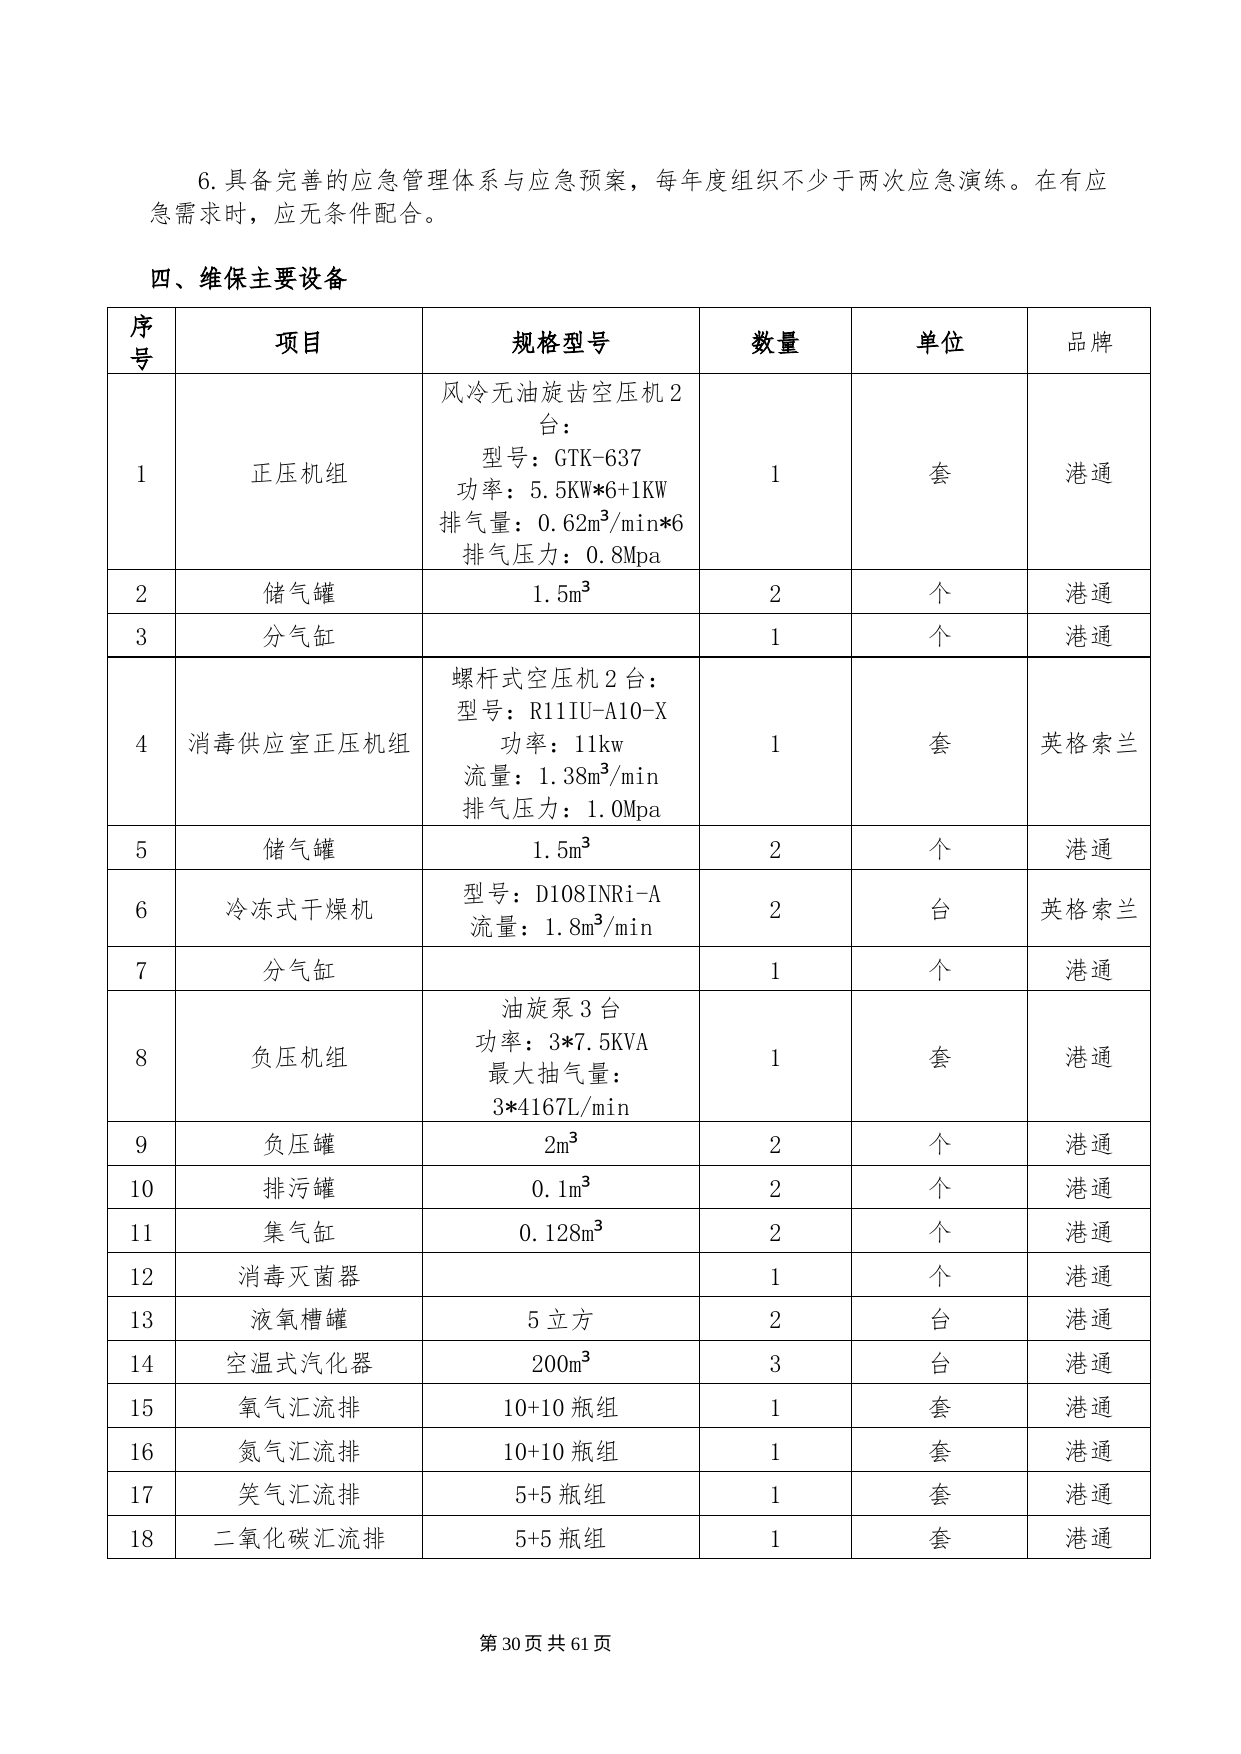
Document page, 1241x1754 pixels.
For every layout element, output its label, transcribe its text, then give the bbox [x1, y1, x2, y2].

table_cell 港通 [1028, 614, 1150, 656]
table_cell 排污罐 [176, 1166, 422, 1208]
table_cell 港通 [1028, 1428, 1150, 1471]
table_cell 1 [700, 947, 851, 990]
table_cell 台 [852, 870, 1027, 946]
table_cell 消毒灭菌器 [176, 1253, 422, 1296]
table_cell 16 [108, 1428, 175, 1471]
table_cell 0.1m³ [423, 1166, 699, 1208]
table_cell 笑气汇流排 [176, 1472, 422, 1514]
table_cell 分气缸 [176, 614, 422, 656]
table_cell 200m³ [423, 1341, 699, 1383]
table_cell 2 [700, 1122, 851, 1164]
table_cell 港通 [1028, 1341, 1150, 1383]
table_cell 负压机组 [176, 991, 422, 1121]
table_cell 18 [108, 1516, 175, 1558]
table_cell 英格索兰 [1028, 870, 1150, 946]
table_cell 消毒供应室正压机组 [176, 658, 422, 825]
table_cell 1 [700, 614, 851, 656]
table_cell 正压机组 [176, 374, 422, 569]
table_cell 个 [852, 1209, 1027, 1252]
table_cell 1 [700, 1472, 851, 1514]
table_cell 12 [108, 1253, 175, 1296]
table_cell 英格索兰 [1028, 658, 1150, 825]
table_cell 个 [852, 1166, 1027, 1208]
table_cell 个 [852, 826, 1027, 869]
table_cell 2 [700, 870, 851, 946]
table_cell 1 [700, 1516, 851, 1558]
table_cell 17 [108, 1472, 175, 1514]
text 四、维保主要设备 [148, 260, 1110, 293]
table_cell 港通 [1028, 1209, 1150, 1252]
table_cell 0.128m³ [423, 1209, 699, 1252]
table_cell 4 [108, 658, 175, 825]
table_cell 1 [700, 658, 851, 825]
table_cell 集气缸 [176, 1209, 422, 1252]
table_cell 空温式汽化器 [176, 1341, 422, 1383]
table_cell 1 [700, 1384, 851, 1427]
table_cell 储气罐 [176, 570, 422, 613]
table_cell 14 [108, 1341, 175, 1383]
table_cell 储气罐 [176, 826, 422, 869]
table_cell 套 [852, 1516, 1027, 1558]
table_cell 1 [700, 1428, 851, 1471]
table_cell 套 [852, 658, 1027, 825]
table_cell 1 [700, 374, 851, 569]
table_cell 港通 [1028, 991, 1150, 1121]
table_cell 液氧槽罐 [176, 1297, 422, 1339]
table_cell 2 [108, 570, 175, 613]
table_cell 2 [700, 1166, 851, 1208]
table_cell 二氧化碳汇流排 [176, 1516, 422, 1558]
table_header 序号 [108, 308, 175, 373]
table_cell 油旋泵3台 功率：3*7.5KVA 最大抽气量：3*4167L/min [423, 991, 699, 1121]
table_cell 2 [700, 570, 851, 613]
table_cell 港通 [1028, 374, 1150, 569]
table_cell 个 [852, 614, 1027, 656]
table_cell 冷冻式干燥机 [176, 870, 422, 946]
table_cell 个 [852, 1122, 1027, 1164]
table_header 项目 [176, 308, 422, 373]
table_cell 3 [700, 1341, 851, 1383]
table_cell 港通 [1028, 826, 1150, 869]
table_cell 13 [108, 1297, 175, 1339]
table_cell 港通 [1028, 1122, 1150, 1164]
table_cell 10 [108, 1166, 175, 1208]
table_cell 型号：D108INRi-A 流量：1.8m³/min [423, 870, 699, 946]
table_header 品牌 [1028, 308, 1150, 373]
table_cell 6 [108, 870, 175, 946]
text 6.具备完善的应急管理体系与应急预案，每年度组织不少于两次应急演练。在有应急需求时，应无条件配合。 [148, 163, 1110, 228]
table_cell 港通 [1028, 1253, 1150, 1296]
table_cell 2 [700, 1209, 851, 1252]
table_cell 1.5m³ [423, 826, 699, 869]
table_cell 1 [700, 1253, 851, 1296]
table_cell 港通 [1028, 1297, 1150, 1339]
table_header 数量 [700, 308, 851, 373]
table_cell 5+5瓶组 [423, 1516, 699, 1558]
table_cell 台 [852, 1341, 1027, 1383]
table_cell 个 [852, 570, 1027, 613]
table_cell 套 [852, 374, 1027, 569]
table_cell 个 [852, 1253, 1027, 1296]
table_cell 2 [700, 826, 851, 869]
table_cell 台 [852, 1297, 1027, 1339]
table_cell 负压罐 [176, 1122, 422, 1164]
table_header 规格型号 [423, 308, 699, 373]
table_cell 1 [700, 991, 851, 1121]
table_cell 1 [108, 374, 175, 569]
table_cell 套 [852, 1384, 1027, 1427]
table_cell 风冷无油旋齿空压机2台： 型号：GTK-637 功率：5.5KW*6+1KW 排气量：0.62m³/min*6 排气压力：0.8Mpa [423, 374, 699, 569]
table_cell 套 [852, 991, 1027, 1121]
table_cell 5+5瓶组 [423, 1472, 699, 1514]
table_cell 15 [108, 1384, 175, 1427]
table_cell 11 [108, 1209, 175, 1252]
table_cell 港通 [1028, 947, 1150, 990]
table_cell 港通 [1028, 1472, 1150, 1514]
table_header 单位 [852, 308, 1027, 373]
table_cell 2 [700, 1297, 851, 1339]
table_cell 10+10瓶组 [423, 1428, 699, 1471]
table_cell 8 [108, 991, 175, 1121]
table_cell 分气缸 [176, 947, 422, 990]
table_cell [423, 1253, 699, 1296]
table_cell 氧气汇流排 [176, 1384, 422, 1427]
table_cell 2m³ [423, 1122, 699, 1164]
table_cell 7 [108, 947, 175, 990]
table_cell 套 [852, 1428, 1027, 1471]
table_cell 螺杆式空压机2台： 型号：R11IU-A10-X 功率：11kw 流量：1.38m³/min 排气压力：1.0Mpa [423, 658, 699, 825]
table_cell 5立方 [423, 1297, 699, 1339]
table_cell 10+10瓶组 [423, 1384, 699, 1427]
table_cell 氮气汇流排 [176, 1428, 422, 1471]
table_cell 港通 [1028, 1384, 1150, 1427]
table_cell 9 [108, 1122, 175, 1164]
table_cell 3 [108, 614, 175, 656]
table_cell 港通 [1028, 570, 1150, 613]
table_cell 港通 [1028, 1166, 1150, 1208]
table_cell [423, 947, 699, 990]
table_cell [423, 614, 699, 656]
table_cell 套 [852, 1472, 1027, 1514]
table_cell 1.5m³ [423, 570, 699, 613]
table_cell 5 [108, 826, 175, 869]
table_cell 个 [852, 947, 1027, 990]
table_cell 港通 [1028, 1516, 1150, 1558]
